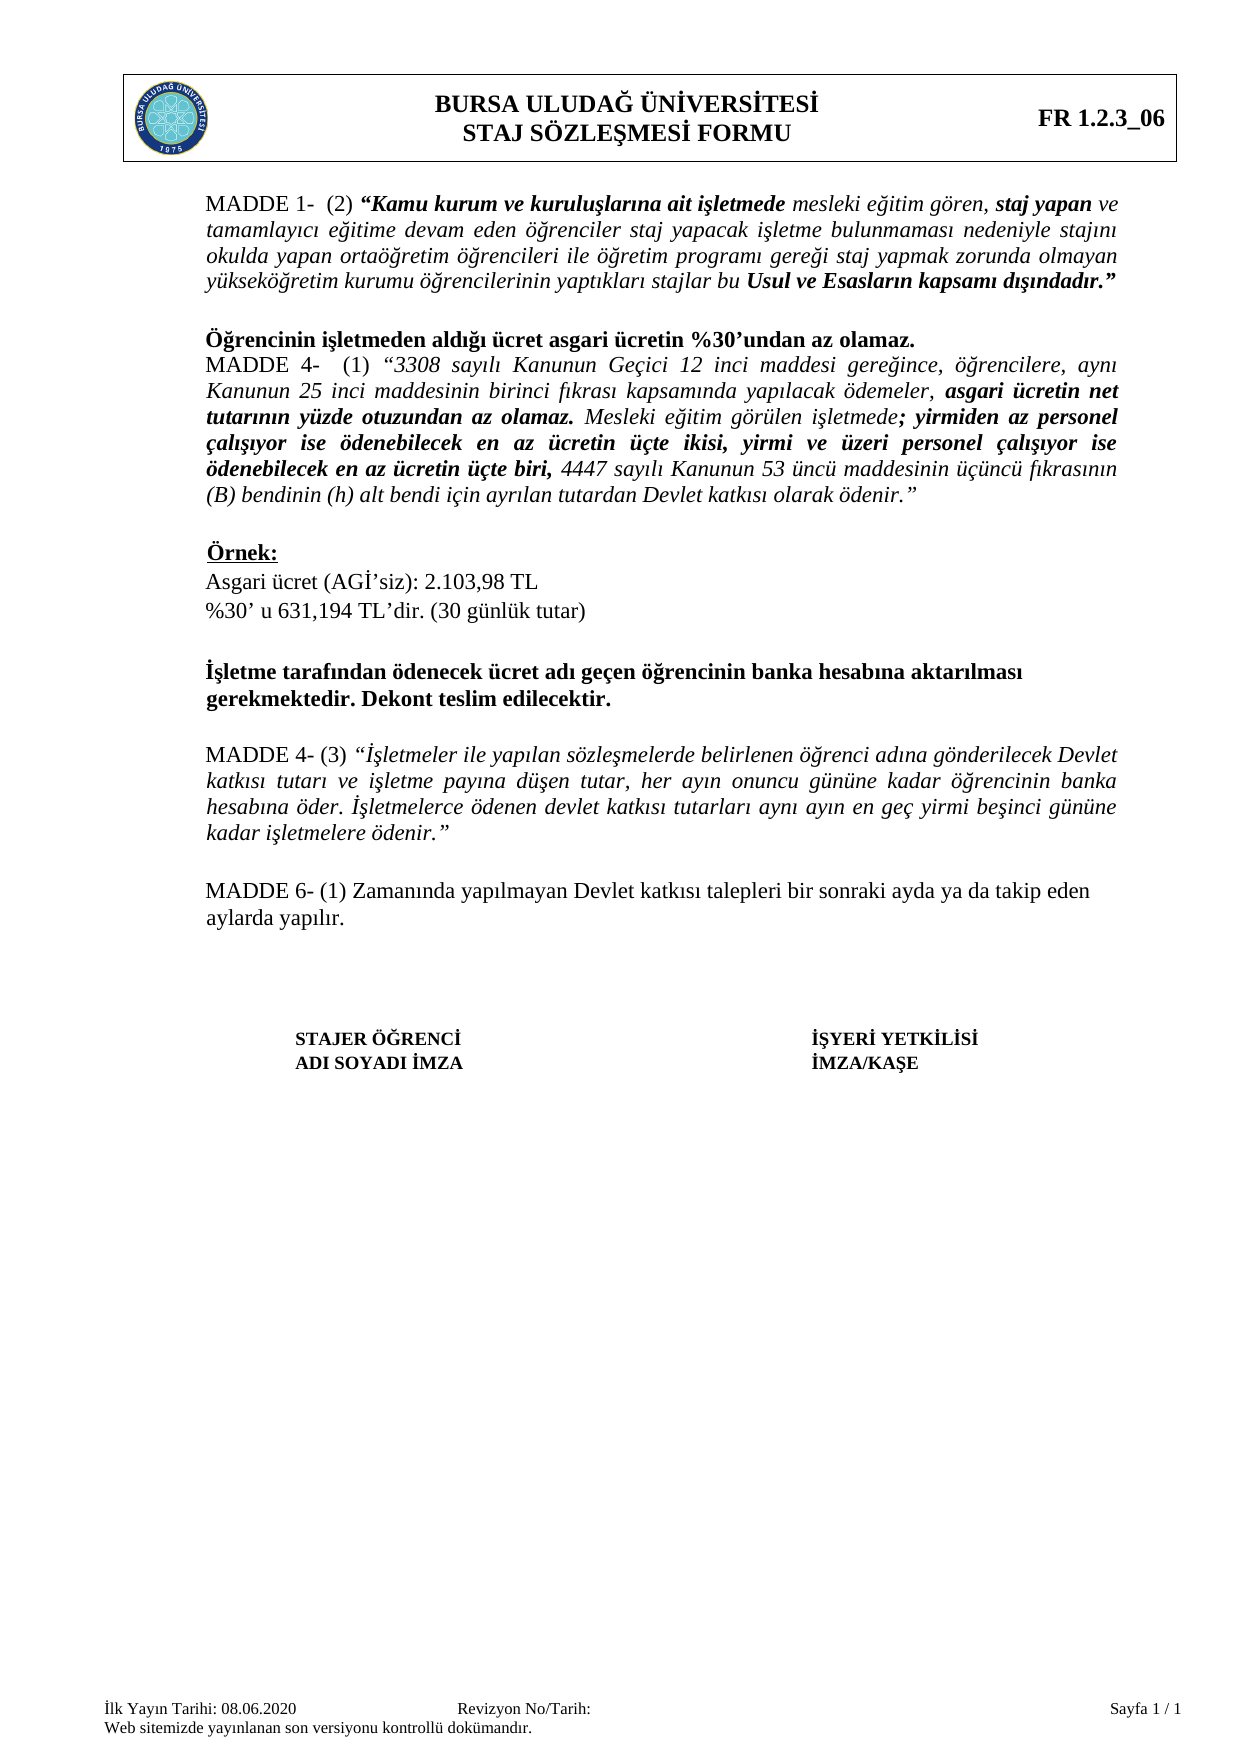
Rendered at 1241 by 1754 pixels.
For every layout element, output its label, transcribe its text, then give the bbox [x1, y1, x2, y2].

text MADDE 1- (2) “Kamu kurum ve kuruluşlarına ait işletmede mesleki eğitim gören, staj yapan ve tamamlayıcı eğitime devam eden öğrenciler staj yapacak işletme bulunmaması nedeniyle stajını okulda yapan ortaöğretim öğrencileri ile öğretim programı gereği staj yapmak zorunda olmayan yükseköğretim kurumu öğrencilerinin yaptıkları stajlar bu Usul ve Esasların kapsamı dışındadır.” [205, 191, 1121, 294]
text MADDE 4- (3) “İşletmeler ile yapılan sözleşmelerde belirlenen öğrenci adına gönderilecek Devlet katkısı tutarı ve işletme payına düşen tutar, her ayın onuncu gününe kadar öğrencinin banka hesabına öder. İşletmelerce ödenen devlet katkısı tutarları aynı ayın en geç yirmi beşinci gününe kadar işletmelere ödenir.” [205, 742, 1121, 846]
text ADI SOYADI İMZA İMZA/KAŞE [221, 1052, 1153, 1073]
picture [134, 81, 208, 155]
text STAJER ÖĞRENCİ İŞYERİ YETKİLİSİ [221, 1028, 1153, 1049]
text Öğrencinin işletmeden aldığı ücret asgari ücretin %30’undan az olamaz. [205, 326, 1153, 352]
text Örnek: [207, 539, 1152, 565]
text MADDE 6- (1) Zamanında yapılmayan Devlet katkısı talepleri bir sonraki ayda ya da takip eden aylarda yapılır. [205, 877, 1153, 930]
text İşletme tarafından ödenecek ücret adı geçen öğrencinin banka hesabına aktarılması gerekmektedir. Dekont teslim edilecektir. [205, 658, 1153, 711]
text %30’ u 631,194 TL’dir. (30 günlük tutar) [205, 598, 1153, 624]
text Asgari ücret (AGİ’siz): 2.103,98 TL [205, 568, 1153, 594]
text MADDE 4- (1) “3308 sayılı Kanunun Geçici 12 inci maddesi gereğince, öğrencilere, aynı Kanunun 25 inci maddesinin birinci fıkrası kapsamında yapılacak ödemeler, asgari ücretin net tutarının yüzde otuzundan az olamaz. Mesleki eğitim görülen işletmede; yirmiden az personel çalışıyor ise ödenebilecek en az ücretin üçte ikisi, yirmi ve üzeri personel çalışıyor ise ödenebilecek en az ücretin üçte biri, 4447 sayılı Kanunun 53 üncü maddesinin üçüncü fıkrasının (B) bendinin (h) alt bendi için ayrılan tutardan Devlet katkısı olarak ödenir.” [205, 352, 1121, 507]
